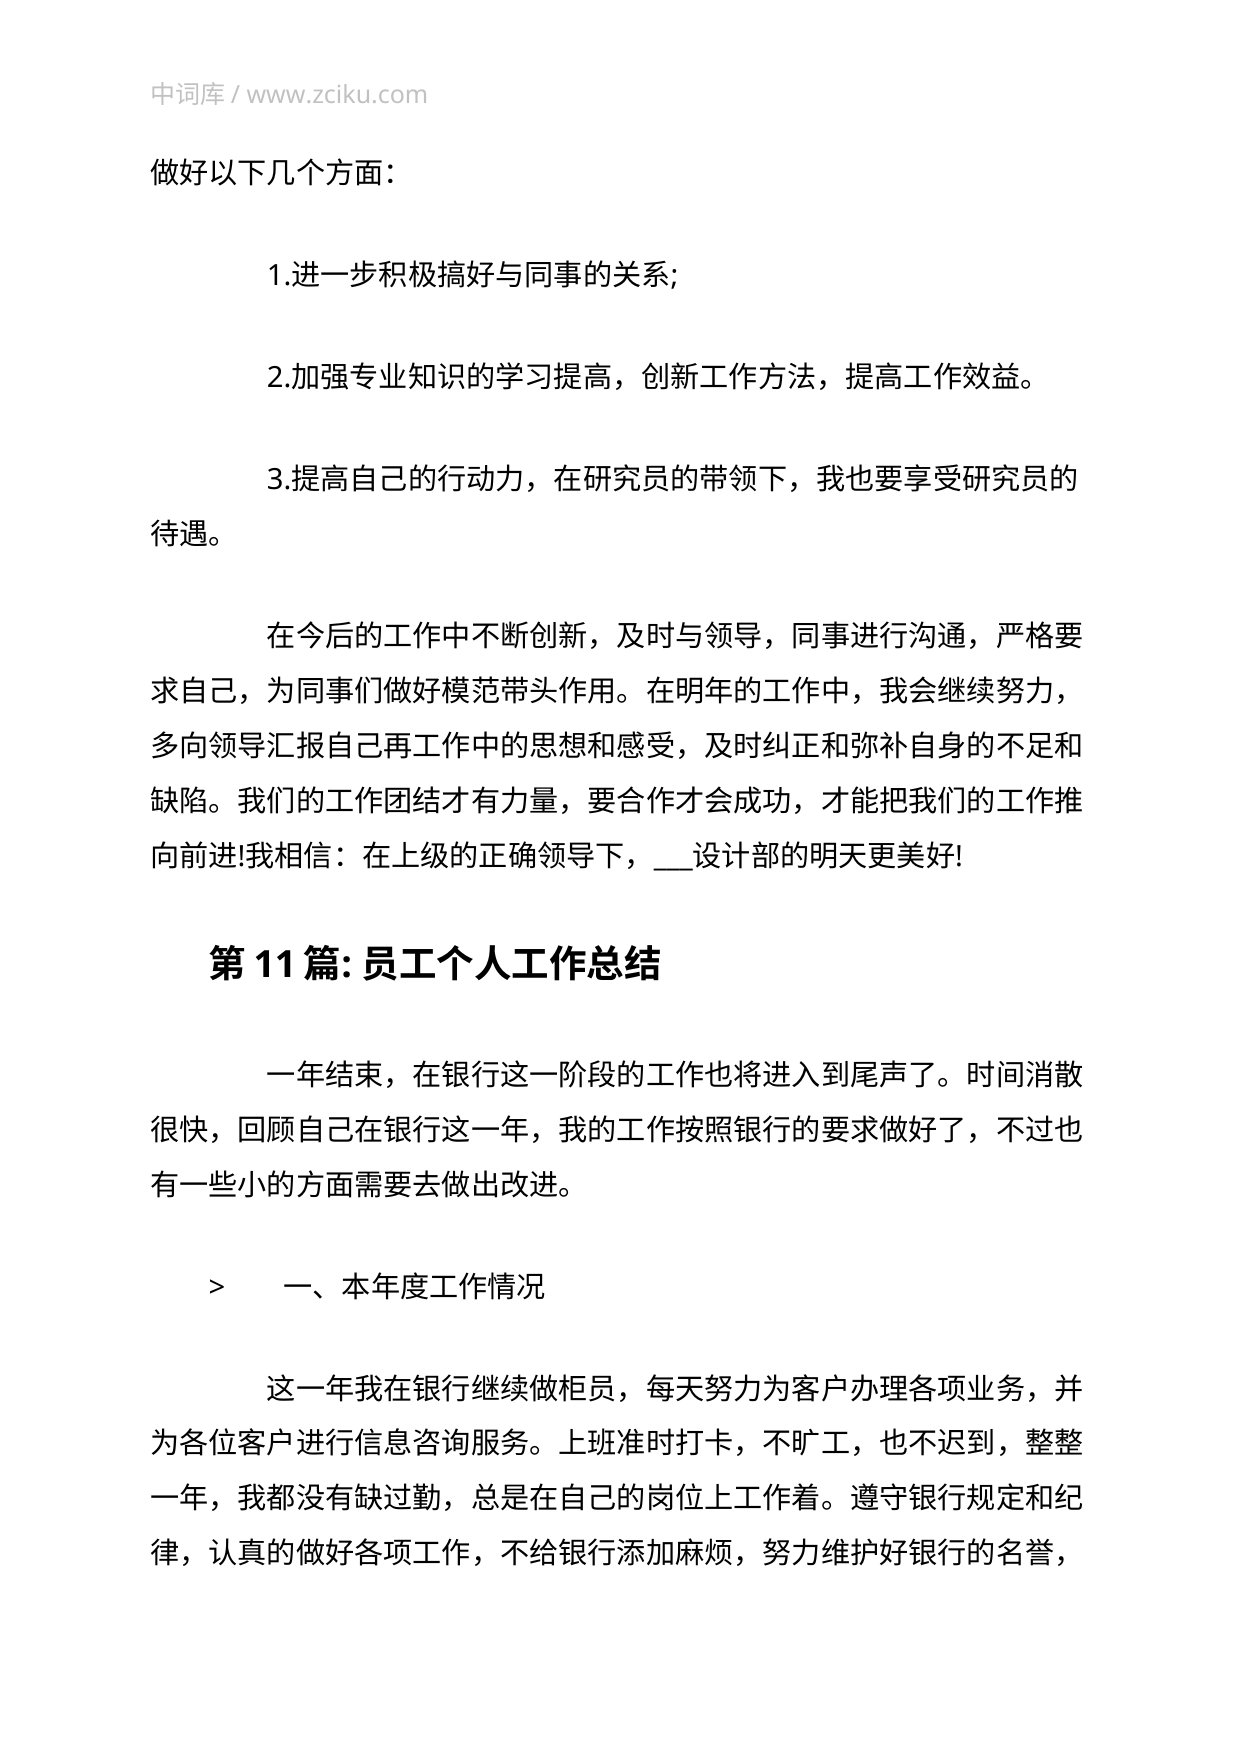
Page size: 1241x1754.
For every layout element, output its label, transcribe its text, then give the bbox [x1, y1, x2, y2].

text 3.提高自己的行动力，在研究员的带领下，我也要享受研究员的待遇。 [150, 456, 1090, 553]
text 第11篇: 员工个人工作总结 [150, 934, 1090, 988]
text 一年结束，在银行这一阶段的工作也将进入到尾声了。时间消散很快，回顾自己在银行这一年，我的工作按照银行的要求做好了，不过也有一些小的方面需要去做出改进。 [150, 1052, 1090, 1204]
text 2.加强专业知识的学习提高，创新工作方法，提高工作效益。 [150, 354, 1090, 396]
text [150, 1365, 1090, 1572]
text 在今后的工作中不断创新，及时与领导，同事进行沟通，严格要求自己，为同事们做好模范带头作用。在明年的工作中，我会继续努力，多向领导汇报自己再工作中的思想和感受，及时纠正和弥补自身的不足和缺陷。我们的工作团结才有力量，要合作才会成功，才能把我们的工作推向前进!我相信：在上级的正确领导下，___设计部的明天更美好! [150, 612, 1090, 874]
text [150, 150, 1090, 192]
text 1.进一步积极搞好与同事的关系; [150, 252, 1090, 294]
text > 一、本年度工作情况 [150, 1263, 1090, 1306]
